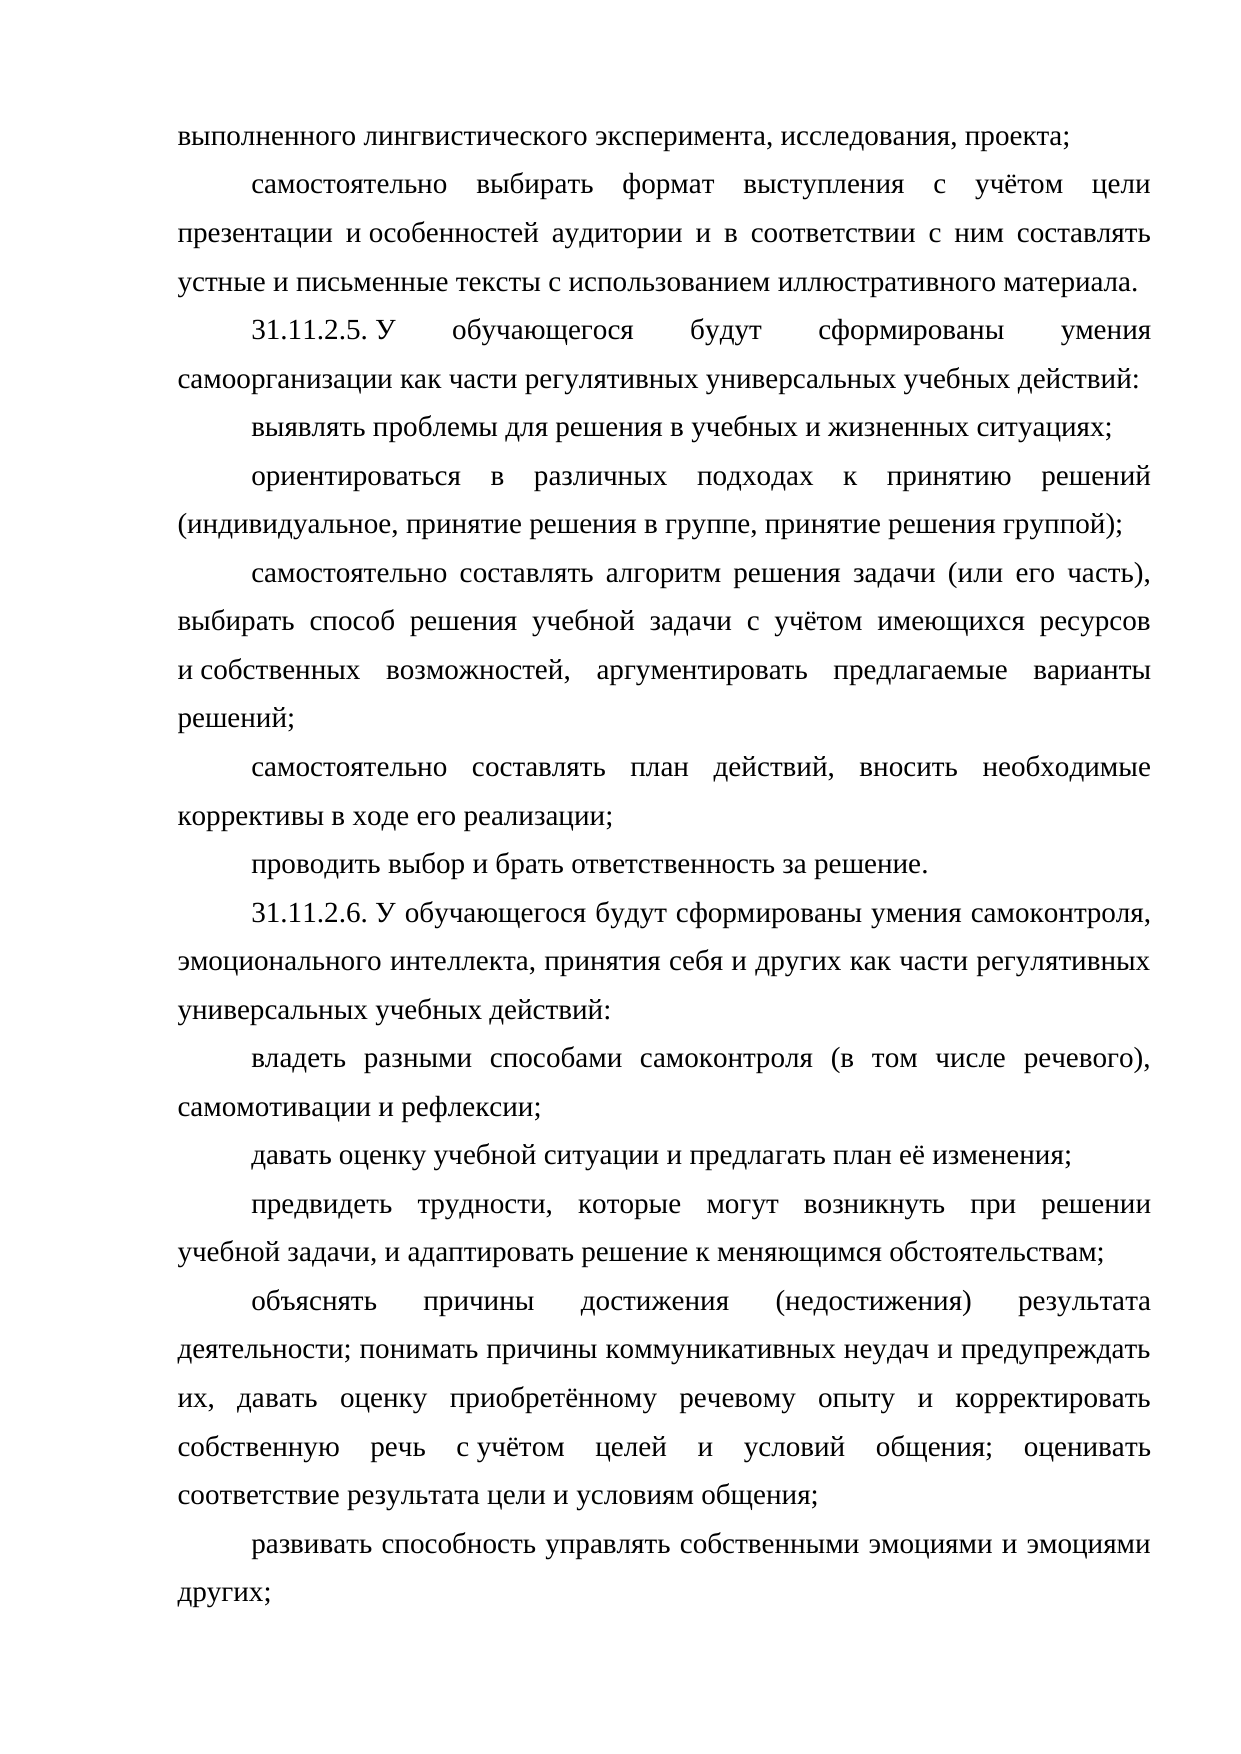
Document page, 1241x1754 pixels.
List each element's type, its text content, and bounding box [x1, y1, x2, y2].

text развивать способность управлять собственными эмоциями и эмоциями других; [177, 1526, 1152, 1608]
text владеть разными способами самоконтроля (в том числе речевого), самомотивации и рефлексии; [177, 1040, 1152, 1122]
text проводить выбор и брать ответственность за решение. [177, 846, 1152, 880]
text самостоятельно составлять алгоритм решения задачи (или его часть), выбирать способ решения учебной задачи с учётом имеющихся ресурсов и собственных возможностей, аргументировать предлагаемые варианты решений; [177, 555, 1152, 734]
text давать оценку учебной ситуации и предлагать план её изменения; [177, 1137, 1152, 1171]
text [177, 118, 1152, 152]
text ориентироваться в различных подходах к принятию решений (индивидуальное, принятие решения в группе, принятие решения группой); [177, 458, 1152, 540]
text выявлять проблемы для решения в учебных и жизненных ситуациях; [177, 409, 1152, 443]
text объяснять причины достижения (недостижения) результата деятельности; понимать причины коммуникативных неудач и предупреждать их, давать оценку приобретённому речевому опыту и корректировать собственную речь с учётом целей и условий общения; оценивать соответствие результата цели и условиям общения; [177, 1283, 1152, 1511]
text 31.11.2.6. У обучающегося будут сформированы умения самоконтроля, эмоционального интеллекта, принятия себя и других как части регулятивных универсальных учебных действий: [177, 895, 1152, 1025]
text самостоятельно выбирать формат выступления с учётом цели презентации и особенностей аудитории и в соответствии с ним составлять устные и письменные тексты с использованием иллюстративного материала. [177, 167, 1152, 297]
text 31.11.2.5. У обучающегося будут сформированы умения самоорганизации как части регулятивных универсальных учебных действий: [177, 312, 1152, 394]
text предвидеть трудности, которые могут возникнуть при решении учебной задачи, и адаптировать решение к меняющимся обстоятельствам; [177, 1186, 1152, 1268]
text самостоятельно составлять план действий, вносить необходимые коррективы в ходе его реализации; [177, 749, 1152, 831]
